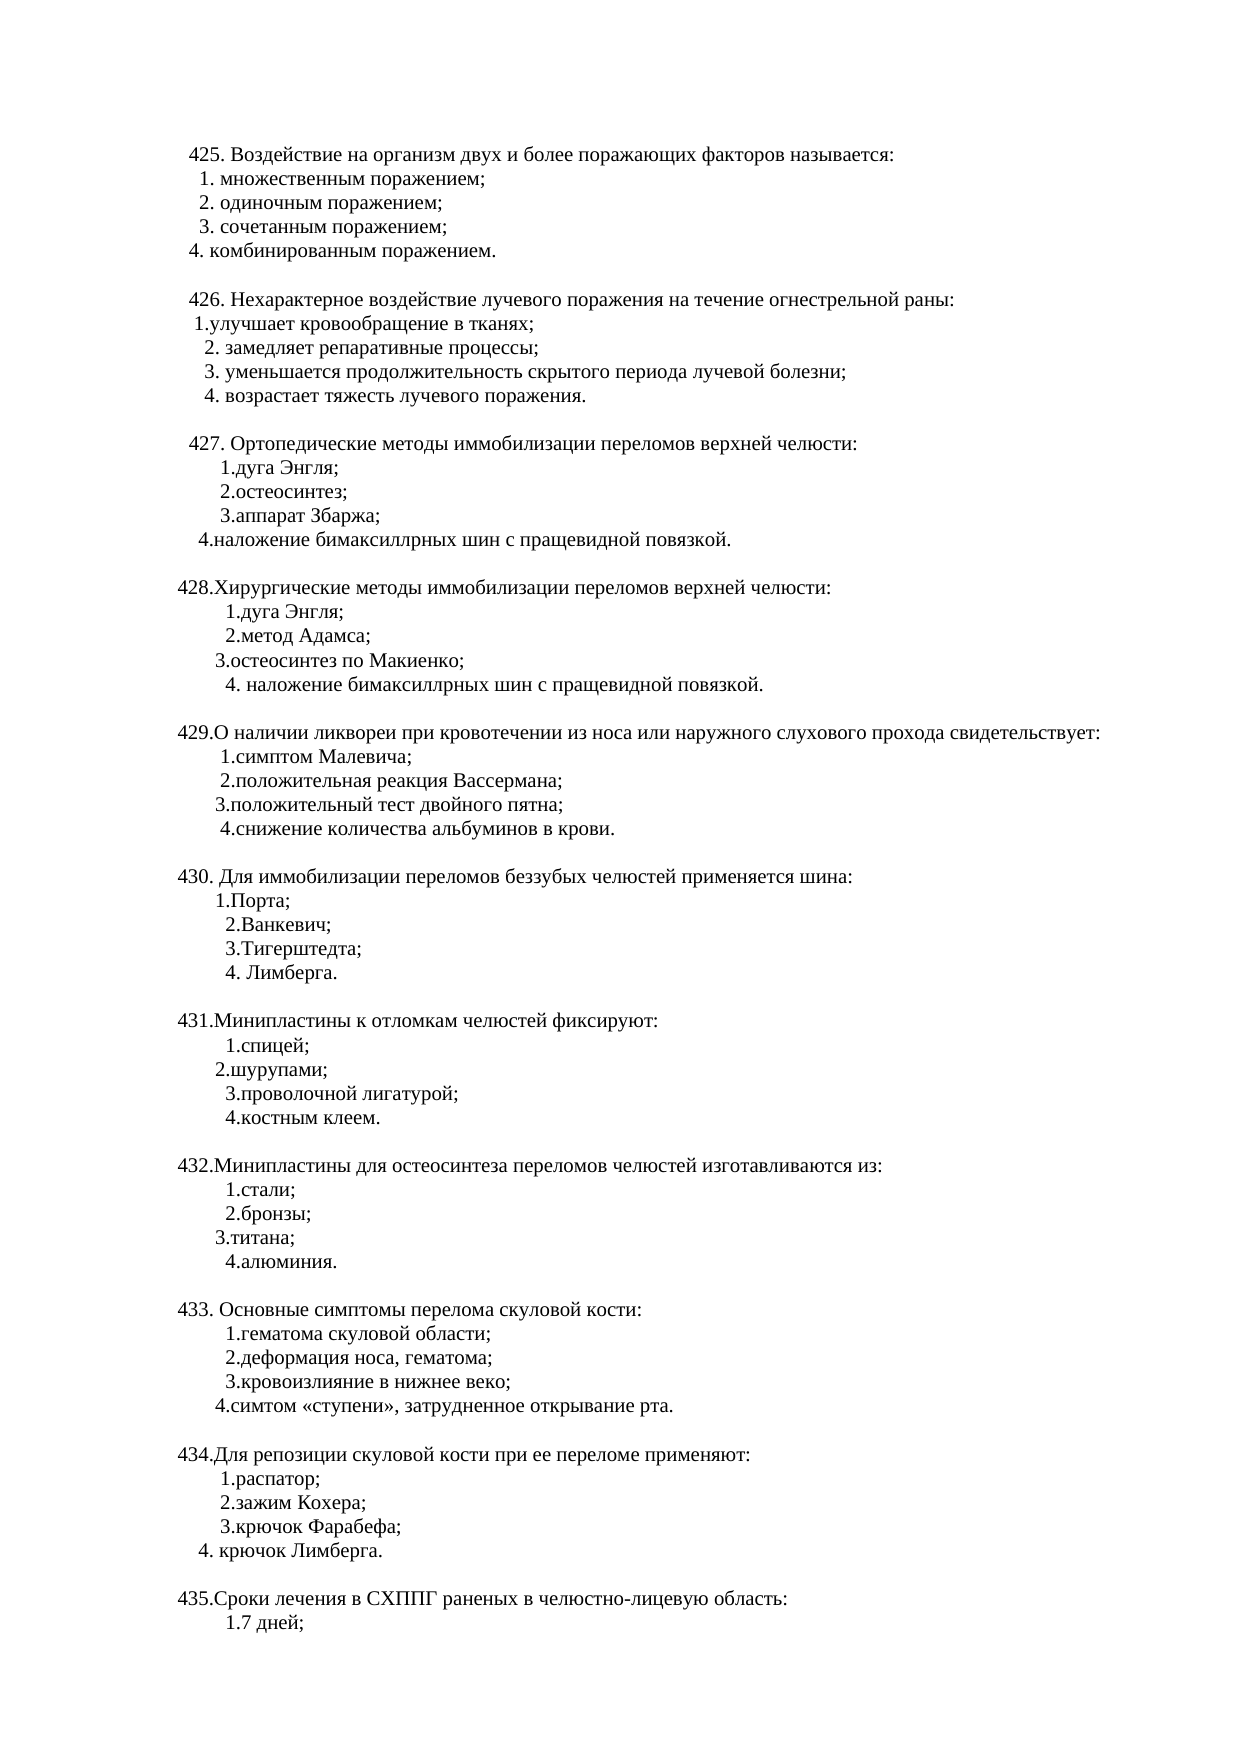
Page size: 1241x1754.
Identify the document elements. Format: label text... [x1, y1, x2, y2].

text 4.алюминия. [215, 1249, 1152, 1273]
text 425. Воздействие на организм двух и более поражающих факторов называется: 1. множественным поражением; 2. одиночным поражением; 3. сочетанным поражением; 4. комбинированным поражением. [188, 142, 1140, 262]
text 429.О наличии ликвореи при кровотечении из носа или наружного слухового прохода свидетельствует: [177, 720, 1152, 744]
text 433. Основные симптомы перелома скуловой кости: [177, 1297, 1152, 1321]
text 428.Хирургические методы иммобилизации переломов верхней челюсти: [177, 575, 1152, 599]
text 3.титана; [215, 1225, 1152, 1249]
text 3.остеосинтез по Макиенко; [215, 647, 1152, 672]
text 431.Минипластины к отломкам челюстей фиксируют: [177, 1008, 1152, 1032]
text 1.распатор; [215, 1466, 1152, 1490]
text 426. Нехарактерное воздействие лучевого поражения на течение огнестрельной раны: 1.улучшает кровообращение в тканях; 2. замедляет репаративные процессы; 3. уменьшается продолжительность скрытого периода лучевой болезни; 4. возрастает тяжесть лучевого поражения. [188, 287, 1140, 407]
text 427. Ортопедические методы иммобилизации переломов верхней челюсти: [188, 431, 1140, 455]
text 1.стали; [215, 1177, 1152, 1201]
text 2.бронзы; [215, 1201, 1152, 1225]
text 2.метод Адамса; [215, 623, 1152, 647]
text 1.спицей; [215, 1032, 1152, 1057]
text 3.кровоизлияние в нижнее веко; [215, 1369, 1152, 1393]
text 2.Ванкевич; [215, 912, 1152, 936]
text 4.костным клеем. [215, 1105, 1152, 1129]
text 3.крючок Фарабефа; [215, 1514, 1152, 1538]
text 4.симтом «ступени», затрудненное открывание рта. [215, 1393, 1152, 1417]
text 2.шурупами; [215, 1057, 1152, 1081]
text 435.Сроки лечения в СХППГ раненых в челюстно-лицевую область: [177, 1586, 1152, 1610]
text 4. крючок Лимберга. [177, 1538, 1152, 1562]
text 430. Для иммобилизации переломов беззубых челюстей применяется шина: [177, 864, 1152, 888]
text 432.Минипластины для остеосинтеза переломов челюстей изготавливаются из: [177, 1153, 1152, 1177]
text 1.гематома скуловой области; [215, 1321, 1152, 1345]
text 1.дуга Энгля; [215, 599, 1152, 623]
text 3.проволочной лигатурой; [215, 1081, 1152, 1105]
text 4. Лимберга. [215, 960, 1152, 984]
text 4. наложение бимаксиллрных шин с пращевидной повязкой. [215, 672, 1152, 696]
text 3.Тигерштедта; [215, 936, 1152, 960]
text 4.снижение количества альбуминов в крови. [215, 816, 1152, 840]
text 1.7 дней; [215, 1610, 1152, 1634]
text 2.деформация носа, гематома; [215, 1345, 1152, 1369]
text 434.Для репозиции скуловой кости при ее переломе применяют: [177, 1442, 1152, 1466]
text 4.наложение бимаксиллрных шин с пращевидной повязкой. [177, 527, 1152, 551]
text 1.дуга Энгля; [215, 455, 1152, 479]
text 1.симптом Малевича; [215, 744, 1152, 768]
text 2.положительная реакция Вассермана; [215, 768, 1152, 792]
text 3.положительный тест двойного пятна; [215, 792, 1152, 816]
text 2.зажим Кохера; [215, 1490, 1152, 1514]
text 2.остеосинтез; [215, 479, 1152, 503]
text 3.аппарат Збаржа; [215, 503, 1152, 527]
text 1.Порта; [215, 888, 1152, 912]
